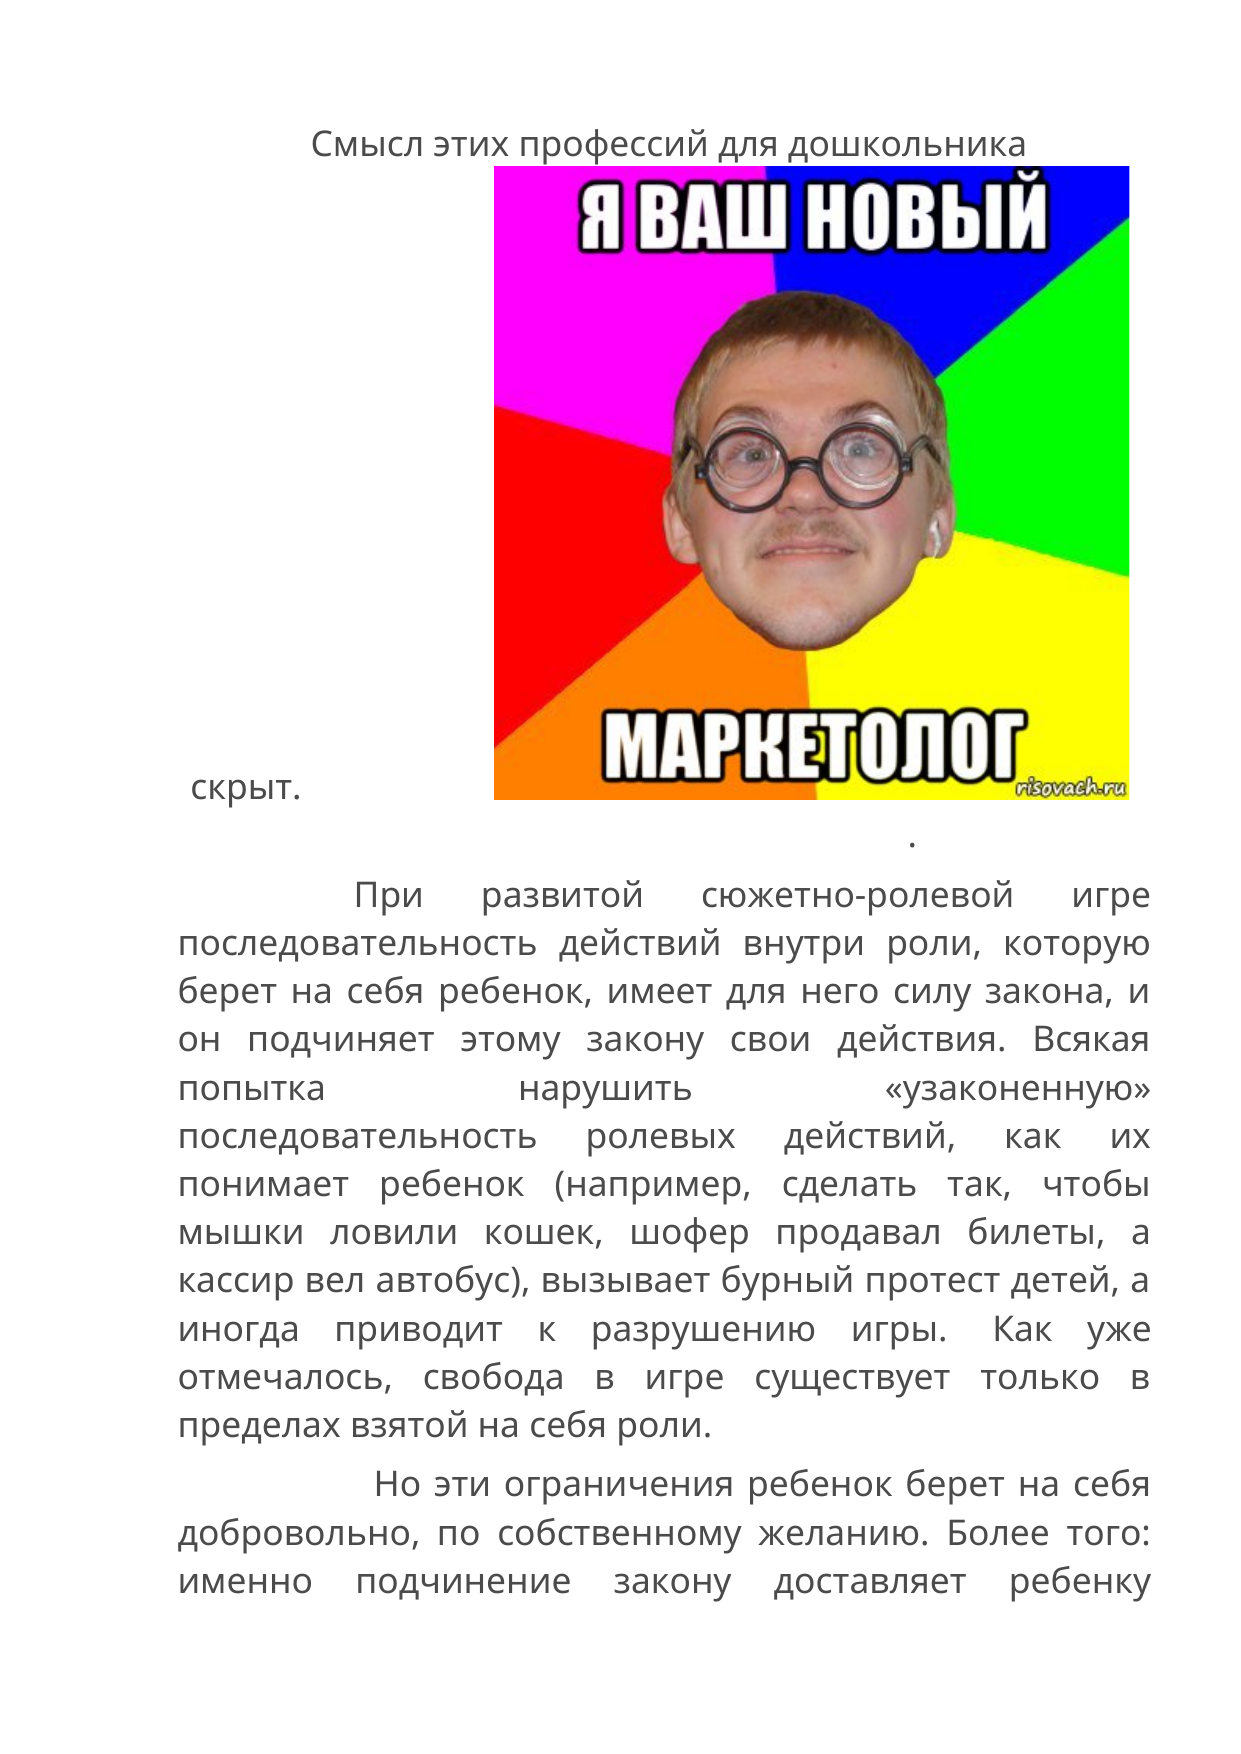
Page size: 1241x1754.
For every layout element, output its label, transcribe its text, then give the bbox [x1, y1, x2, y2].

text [177, 1459, 1152, 1603]
picture [494, 166, 1130, 800]
text При развитой сюжетно-ролевой игре последовательность действий внутри роли, которую берет на себя ребенок, имеет для него силу закона, и он подчиняет этому закону свои действия. Всякая попытка нарушить «узаконенную» последовательность ролевых действий, как их понимает ребенок (например, сделать так, чтобы мышки ловили кошек, шофер продавал билеты, а кассир вел автобус), вызывает бурный протест детей, а иногда приводит к разрушению игры. Как уже отмечалось, свобода в игре существует только в пределах взятой на себя роли. [177, 869, 1152, 1448]
